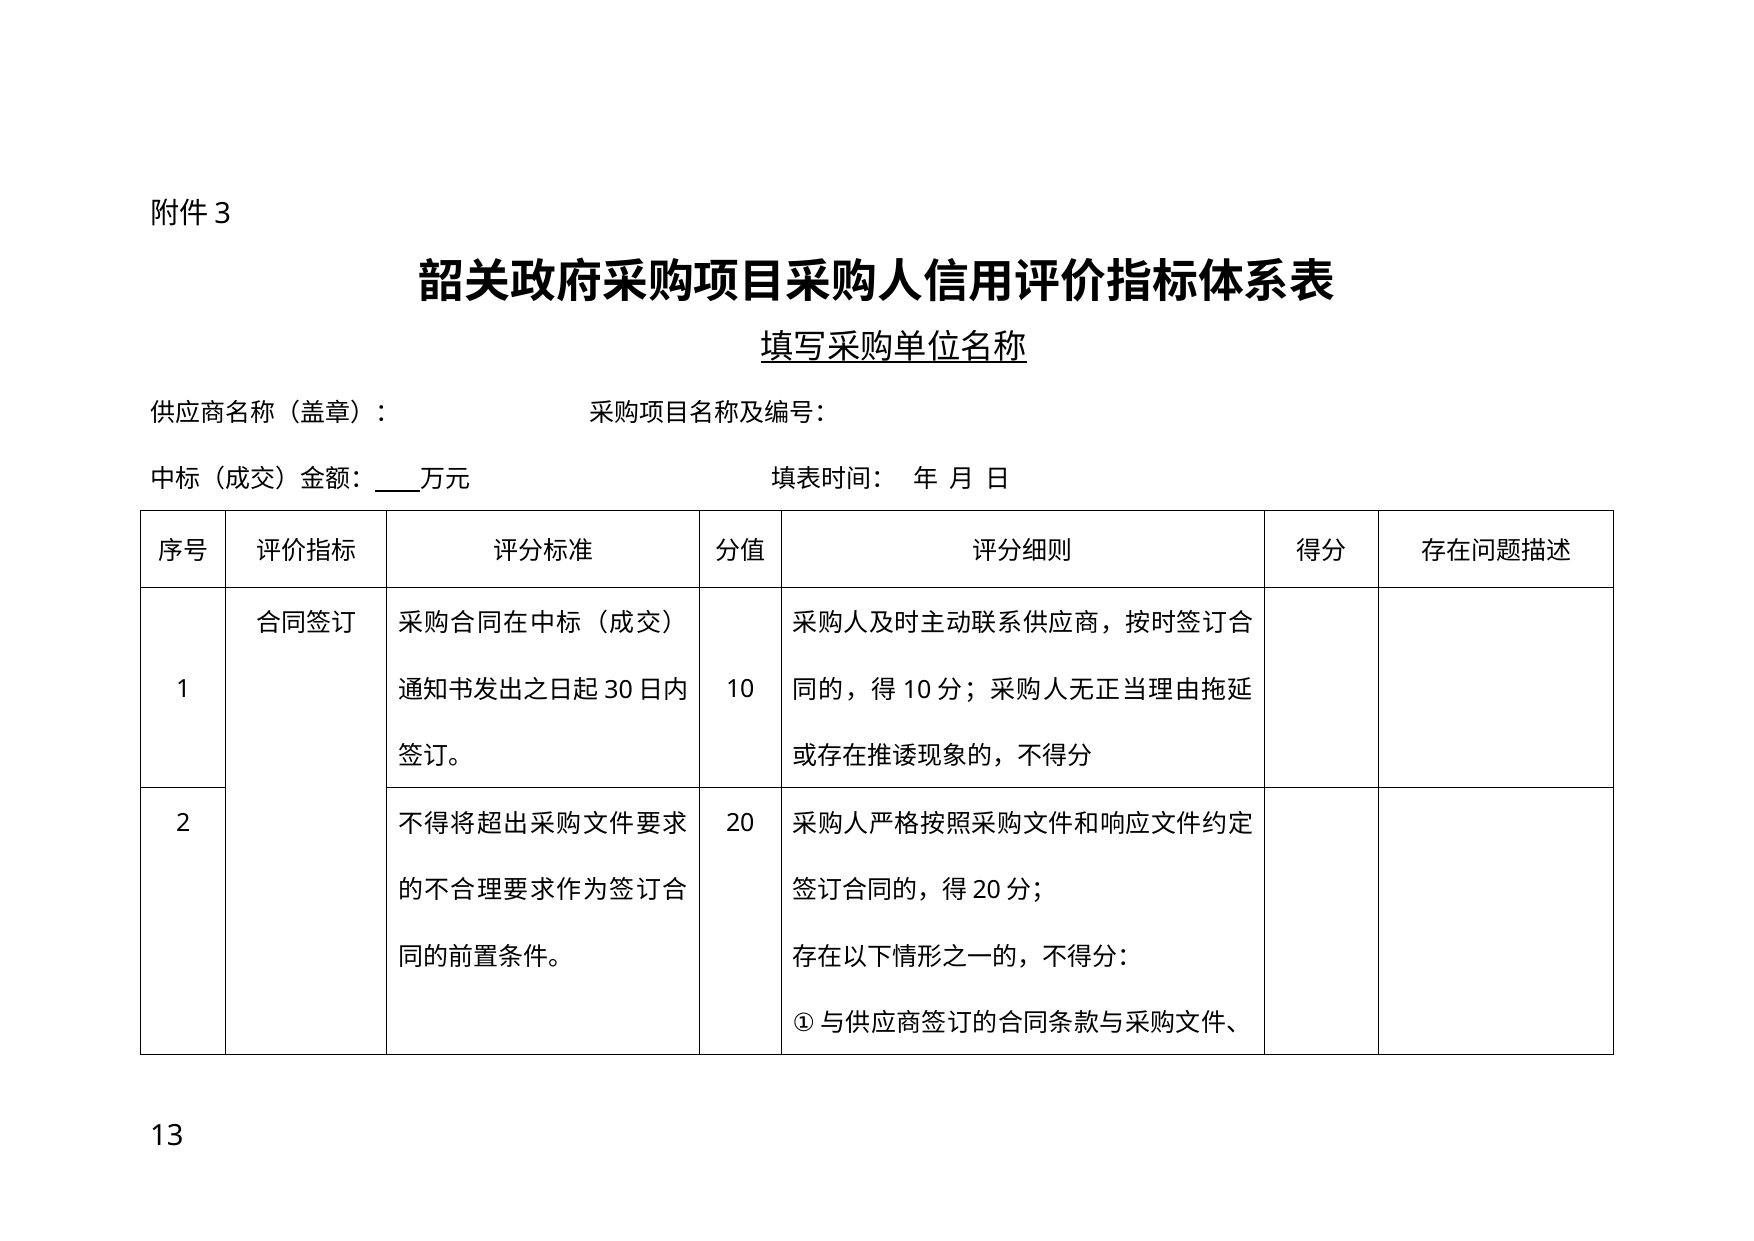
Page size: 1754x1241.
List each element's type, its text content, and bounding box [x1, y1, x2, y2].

text 填写采购单位名称 [150, 311, 1604, 377]
table_cell 1 [141, 588, 225, 787]
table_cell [782, 788, 1264, 1054]
text 中标（成交）金额： 万元 填表时间： 年 月 日 [150, 443, 1604, 510]
table_cell 10 [700, 588, 781, 787]
table_header 评分标准 [387, 511, 699, 587]
table_cell [1379, 588, 1613, 787]
table_cell [1265, 588, 1378, 787]
table_cell 采购合同在中标（成交）通知书发出之日起30日内签订。 [387, 588, 699, 787]
table_cell [1265, 788, 1378, 1054]
table_header 序号 [141, 511, 225, 587]
text 韶关政府采购项目采购人信用评价指标体系表 [150, 244, 1604, 311]
table_header 得分 [1265, 511, 1378, 587]
table_cell [1379, 788, 1613, 1054]
table_cell 合同签订 [226, 588, 386, 1054]
table_cell 采购人及时主动联系供应商，按时签订合同的，得10分；采购人无正当理由拖延或存在推诿现象的，不得分 [782, 588, 1264, 787]
table_header 评分细则 [782, 511, 1264, 587]
text 附件3 [150, 178, 1604, 244]
table_cell 20 [700, 788, 781, 1054]
table_header 评价指标 [226, 511, 386, 587]
text 供应商名称（盖章）： 采购项目名称及编号： [150, 377, 1604, 443]
table_header 存在问题描述 [1379, 511, 1613, 587]
table_header 分值 [700, 511, 781, 587]
table_cell 不得将超出采购文件要求的不合理要求作为签订合同的前置条件。 [387, 788, 699, 1054]
table_cell 2 [141, 788, 225, 1054]
